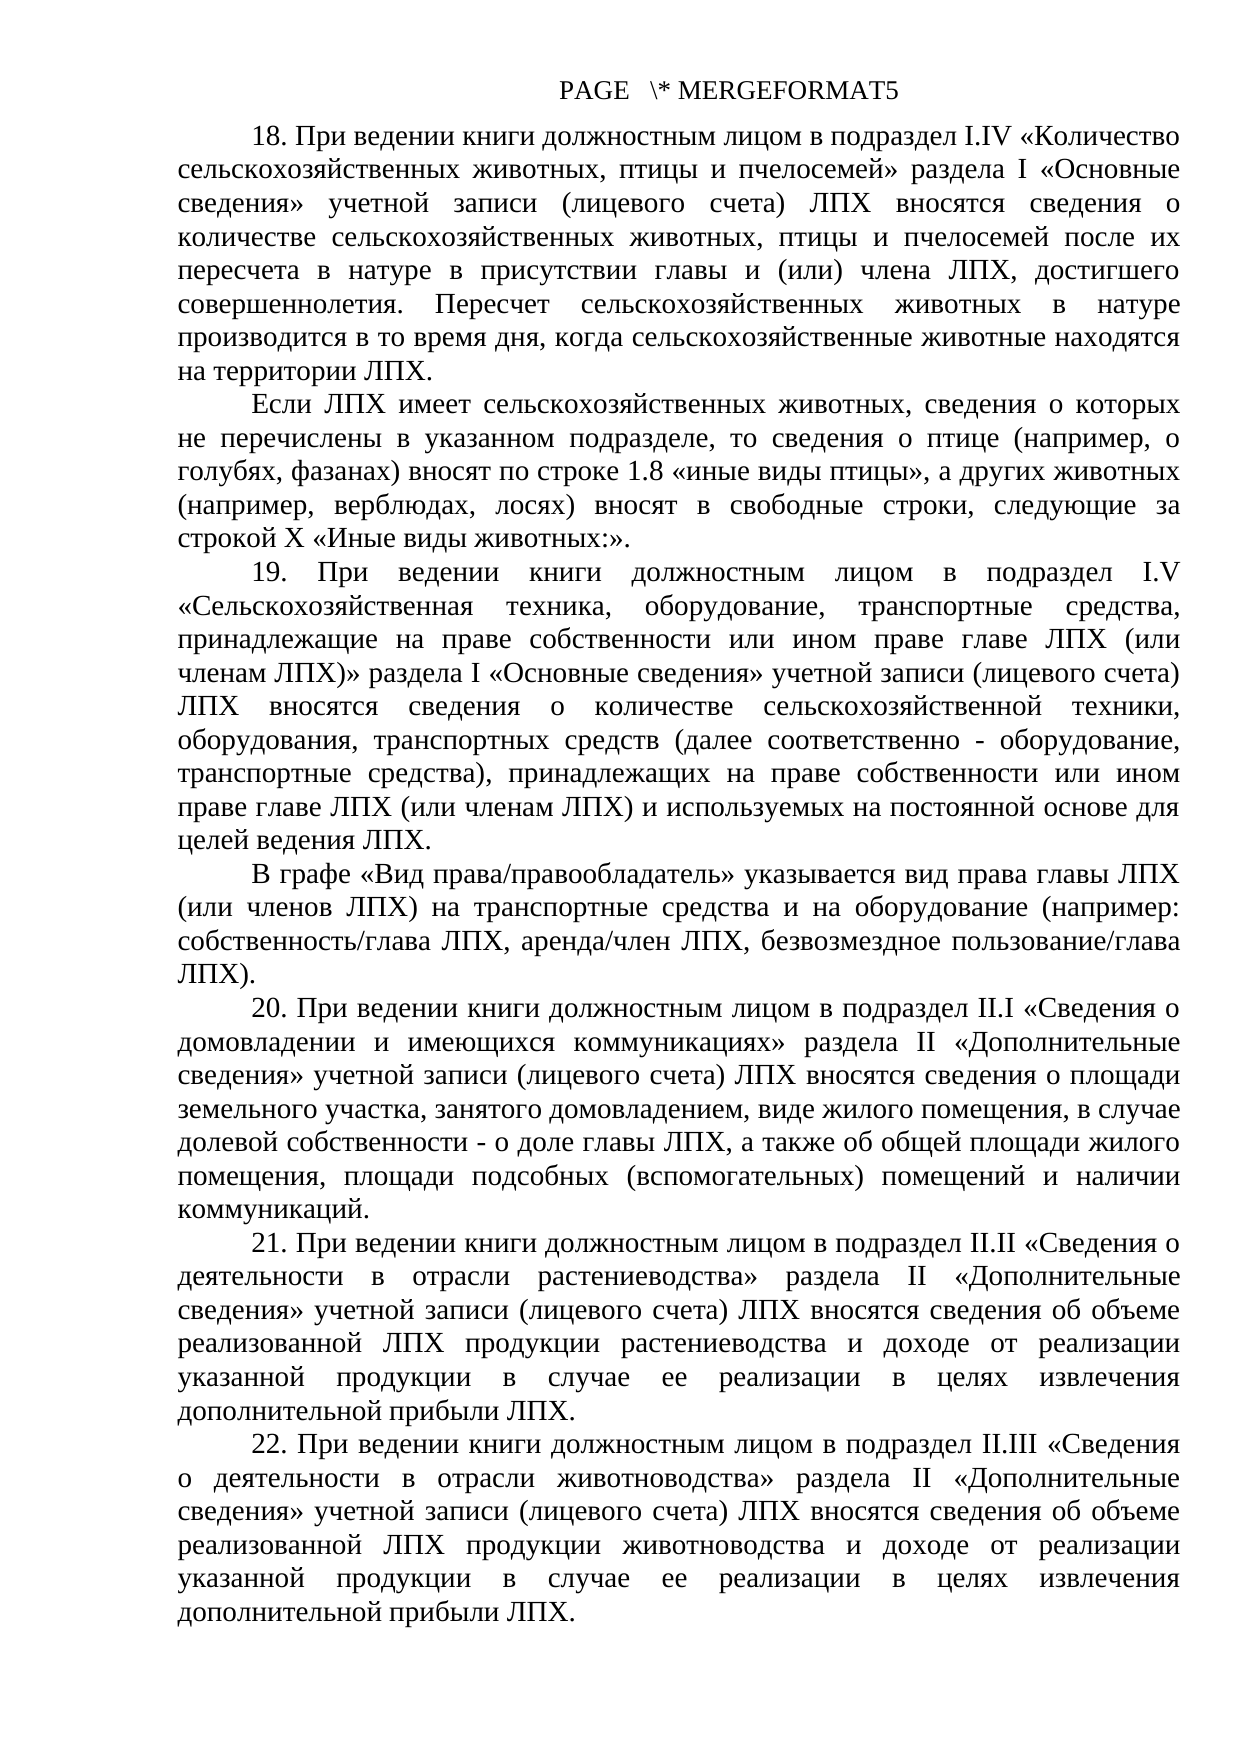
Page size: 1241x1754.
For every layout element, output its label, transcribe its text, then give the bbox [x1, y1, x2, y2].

text 22. При ведении книги должностным лицом в подраздел II.III «Сведения о деятельности в отрасли животноводства» раздела II «Дополнительные сведения» учетной записи (лицевого счета) ЛПХ вносятся сведения об объеме реализованной ЛПХ продукции животноводства и доходе от реализации указанной продукции в случае ее реализации в целях извлечения дополнительной прибыли ЛПХ. [177, 1426, 1181, 1627]
text Если ЛПХ имеет сельскохозяйственных животных, сведения о которых не перечислены в указанном подразделе, то сведения о птице (например, о голубях, фазанах) вносят по строке 1.8 «иные виды птицы», а других животных (например, верблюдах, лосях) вносят в свободные строки, следующие за строкой X «Иные виды животных:». [177, 386, 1181, 554]
text 21. При ведении книги должностным лицом в подраздел II.II «Сведения о деятельности в отрасли растениеводства» раздела II «Дополнительные сведения» учетной записи (лицевого счета) ЛПХ вносятся сведения об объеме реализованной ЛПХ продукции растениеводства и доходе от реализации указанной продукции в случае ее реализации в целях извлечения дополнительной прибыли ЛПХ. [177, 1225, 1181, 1426]
text В графе «Вид права/правообладатель» указывается вид права главы ЛПХ (или членов ЛПХ) на транспортные средства и на оборудование (например: собственность/глава ЛПХ, аренда/член ЛПХ, безвозмездное пользование/глава ЛПХ). [177, 856, 1181, 990]
text 19. При ведении книги должностным лицом в подраздел I.V «Сельскохозяйственная техника, оборудование, транспортные средства, принадлежащие на праве собственности или ином праве главе ЛПХ (или членам ЛПХ)» раздела I «Основные сведения» учетной записи (лицевого счета) ЛПХ вносятся сведения о количестве сельскохозяйственной техники, оборудования, транспортных средств (далее соответственно - оборудование, транспортные средства), принадлежащих на праве собственности или ином праве главе ЛПХ (или членам ЛПХ) и используемых на постоянной основе для целей ведения ЛПХ. [177, 554, 1181, 856]
text 18. При ведении книги должностным лицом в подраздел I.IV «Количество сельскохозяйственных животных, птицы и пчелосемей» раздела I «Основные сведения» учетной записи (лицевого счета) ЛПХ вносятся сведения о количестве сельскохозяйственных животных, птицы и пчелосемей после их пересчета в натуре в присутствии главы и (или) члена ЛПХ, достигшего совершеннолетия. Пересчет сельскохозяйственных животных в натуре производится в то время дня, когда сельскохозяйственные животные находятся на территории ЛПХ. [177, 118, 1181, 386]
text 20. При ведении книги должностным лицом в подраздел II.I «Сведения о домовладении и имеющихся коммуникациях» раздела II «Дополнительные сведения» учетной записи (лицевого счета) ЛПХ вносятся сведения о площади земельного участка, занятого домовладением, виде жилого помещения, в случае долевой собственности - о доле главы ЛПХ, а также об общей площади жилого помещения, площади подсобных (вспомогательных) помещений и наличии коммуникаций. [177, 990, 1181, 1225]
